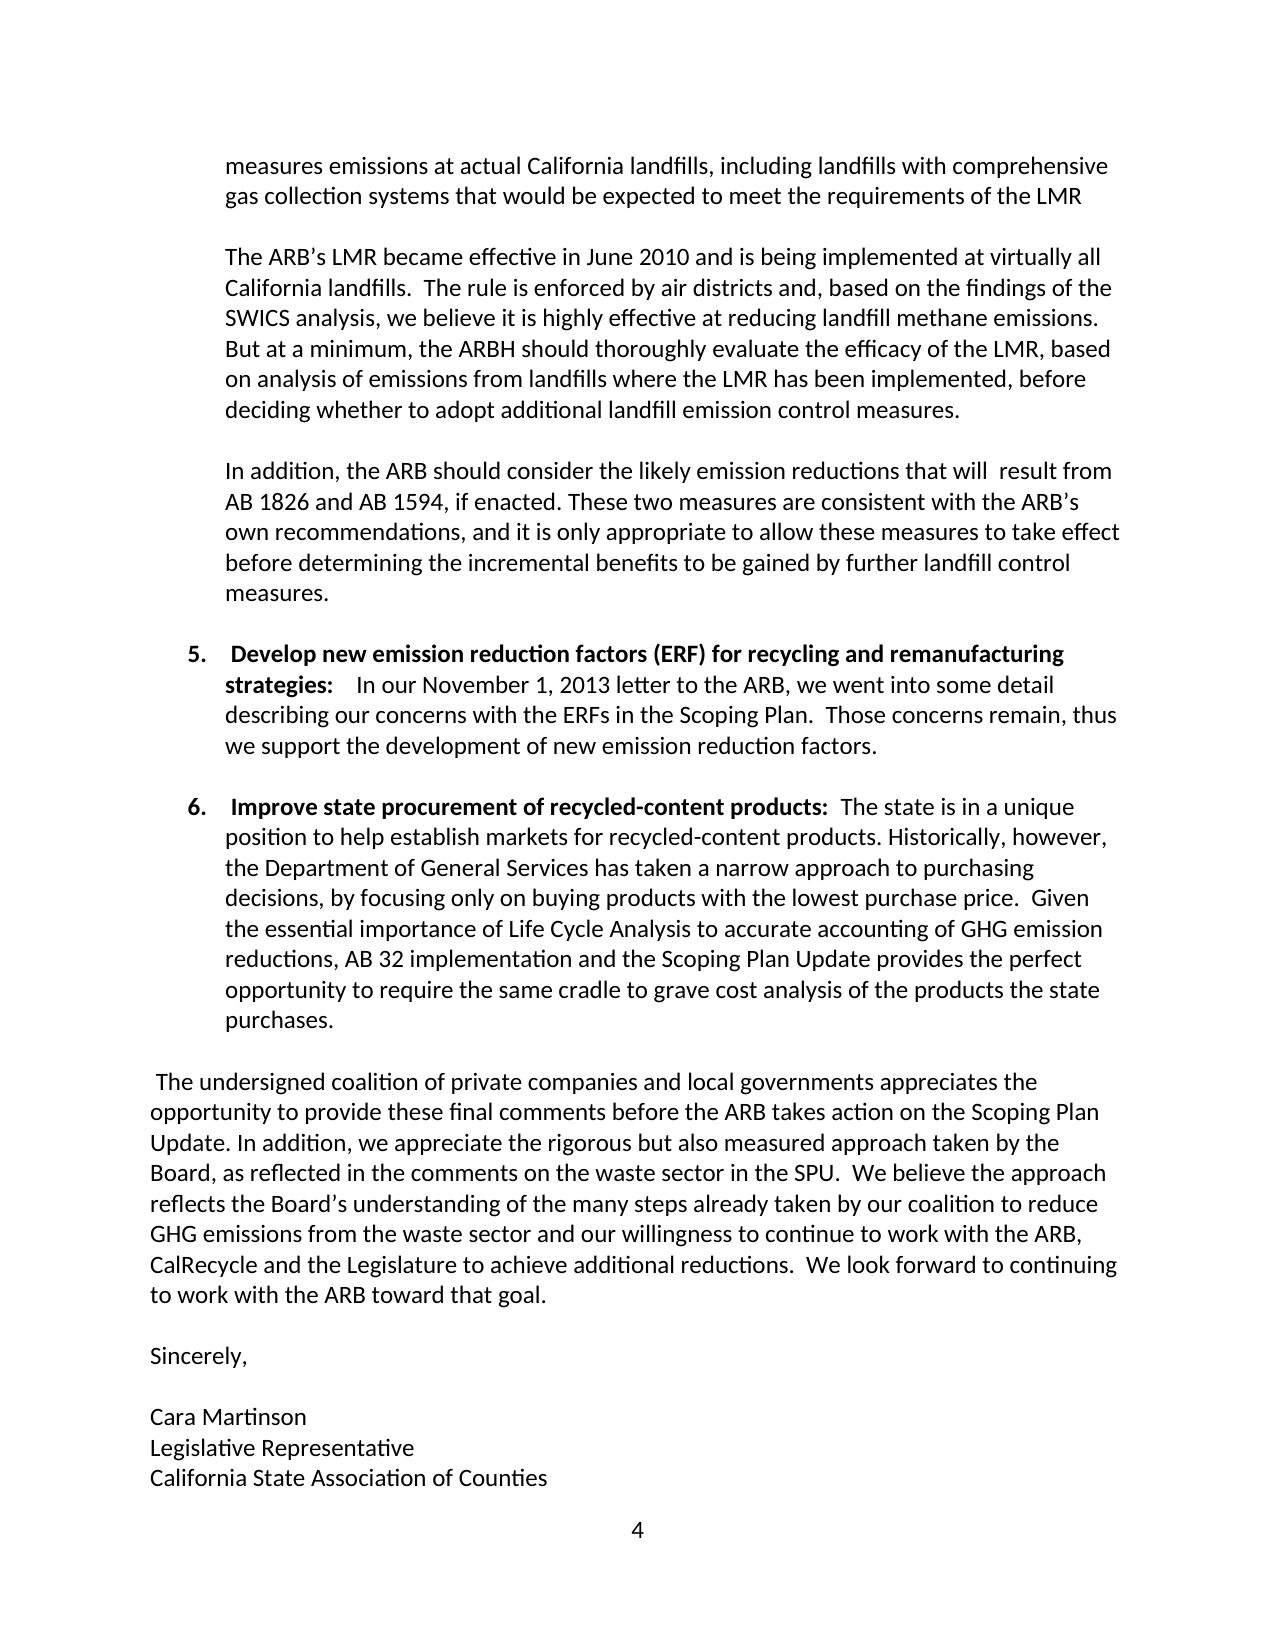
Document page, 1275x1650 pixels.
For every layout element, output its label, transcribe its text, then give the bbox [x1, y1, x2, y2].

list Legislative Representative [150, 1432, 1125, 1462]
list California State Association of Counties [150, 1462, 1125, 1493]
text Sincerely, [150, 1340, 1125, 1371]
list In addition, the ARB should consider the likely emission reductions that will result from AB 1826 and AB 1594, if enacted. These two measures are consistent with the ARB’s own recommendations, and it is only appropriate to allow these measures to take effect before determining the incremental benefits to be gained by further landfill control measures. [225, 455, 1125, 608]
text The undersigned coalition of private companies and local governments appreciates the opportunity to provide these final comments before the ARB takes action on the Scoping Plan Update. In addition, we appreciate the rigorous but also measured approach taken by the Board, as reflected in the comments on the waste sector in the SPU. We believe the approach reflects the Board’s understanding of the many steps already taken by our coalition to reduce GHG emissions from the waste sector and our willingness to continue to work with the ARB, CalRecycle and the Legislature to achieve additional reductions. We look forward to continuing to work with the ARB toward that goal. [150, 1066, 1125, 1310]
list Cara Martinson [150, 1401, 1125, 1432]
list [225, 150, 1125, 211]
list The ARB’s LMR became effective in June 2010 and is being implemented at virtually all California landfills. The rule is enforced by air districts and, based on the findings of the SWICS analysis, we believe it is highly effective at reducing landfill methane emissions. But at a minimum, the ARBH should thoroughly evaluate the efficacy of the LMR, based on analysis of emissions from landfills where the LMR has been implemented, before deciding whether to adopt additional landfill emission control measures. [225, 242, 1125, 425]
list Improve state procurement of recycled-content products: The state is in a unique position to help establish markets for recycled-content products. Historically, however, the Department of General Services has taken a narrow approach to purchasing decisions, by focusing only on buying products with the lowest purchase price. Given the essential importance of Life Cycle Analysis to accurate accounting of GHG emission reductions, AB 32 implementation and the Scoping Plan Update provides the perfect opportunity to require the same cradle to grave cost analysis of the products the state purchases. [187, 791, 1125, 1035]
list Develop new emission reduction factors (ERF) for recycling and remanufacturing strategies: In our November 1, 2013 letter to the ARB, we went into some detail describing our concerns with the ERFs in the Scoping Plan. Those concerns remain, thus we support the development of new emission reduction factors. [187, 638, 1125, 760]
